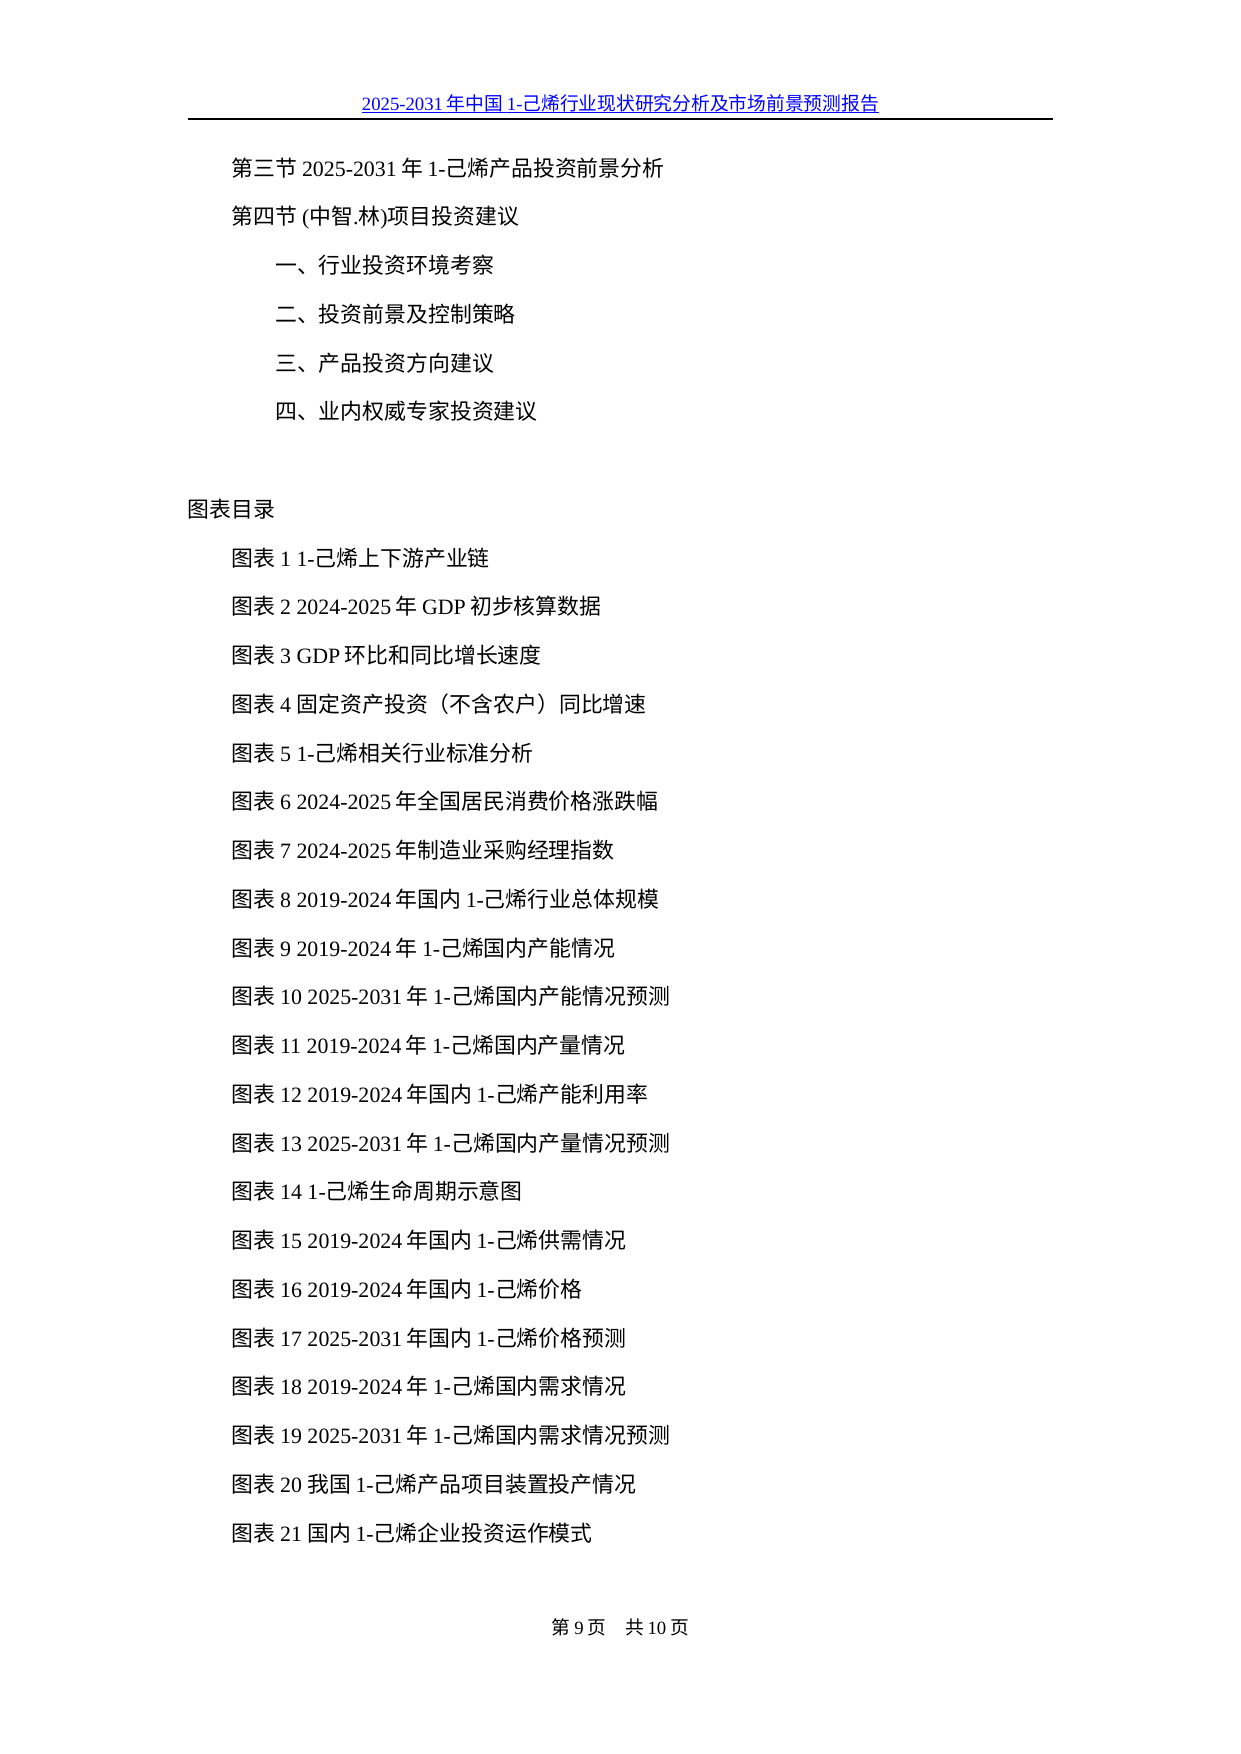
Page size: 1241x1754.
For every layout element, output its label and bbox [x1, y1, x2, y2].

text [187, 150, 1053, 1548]
